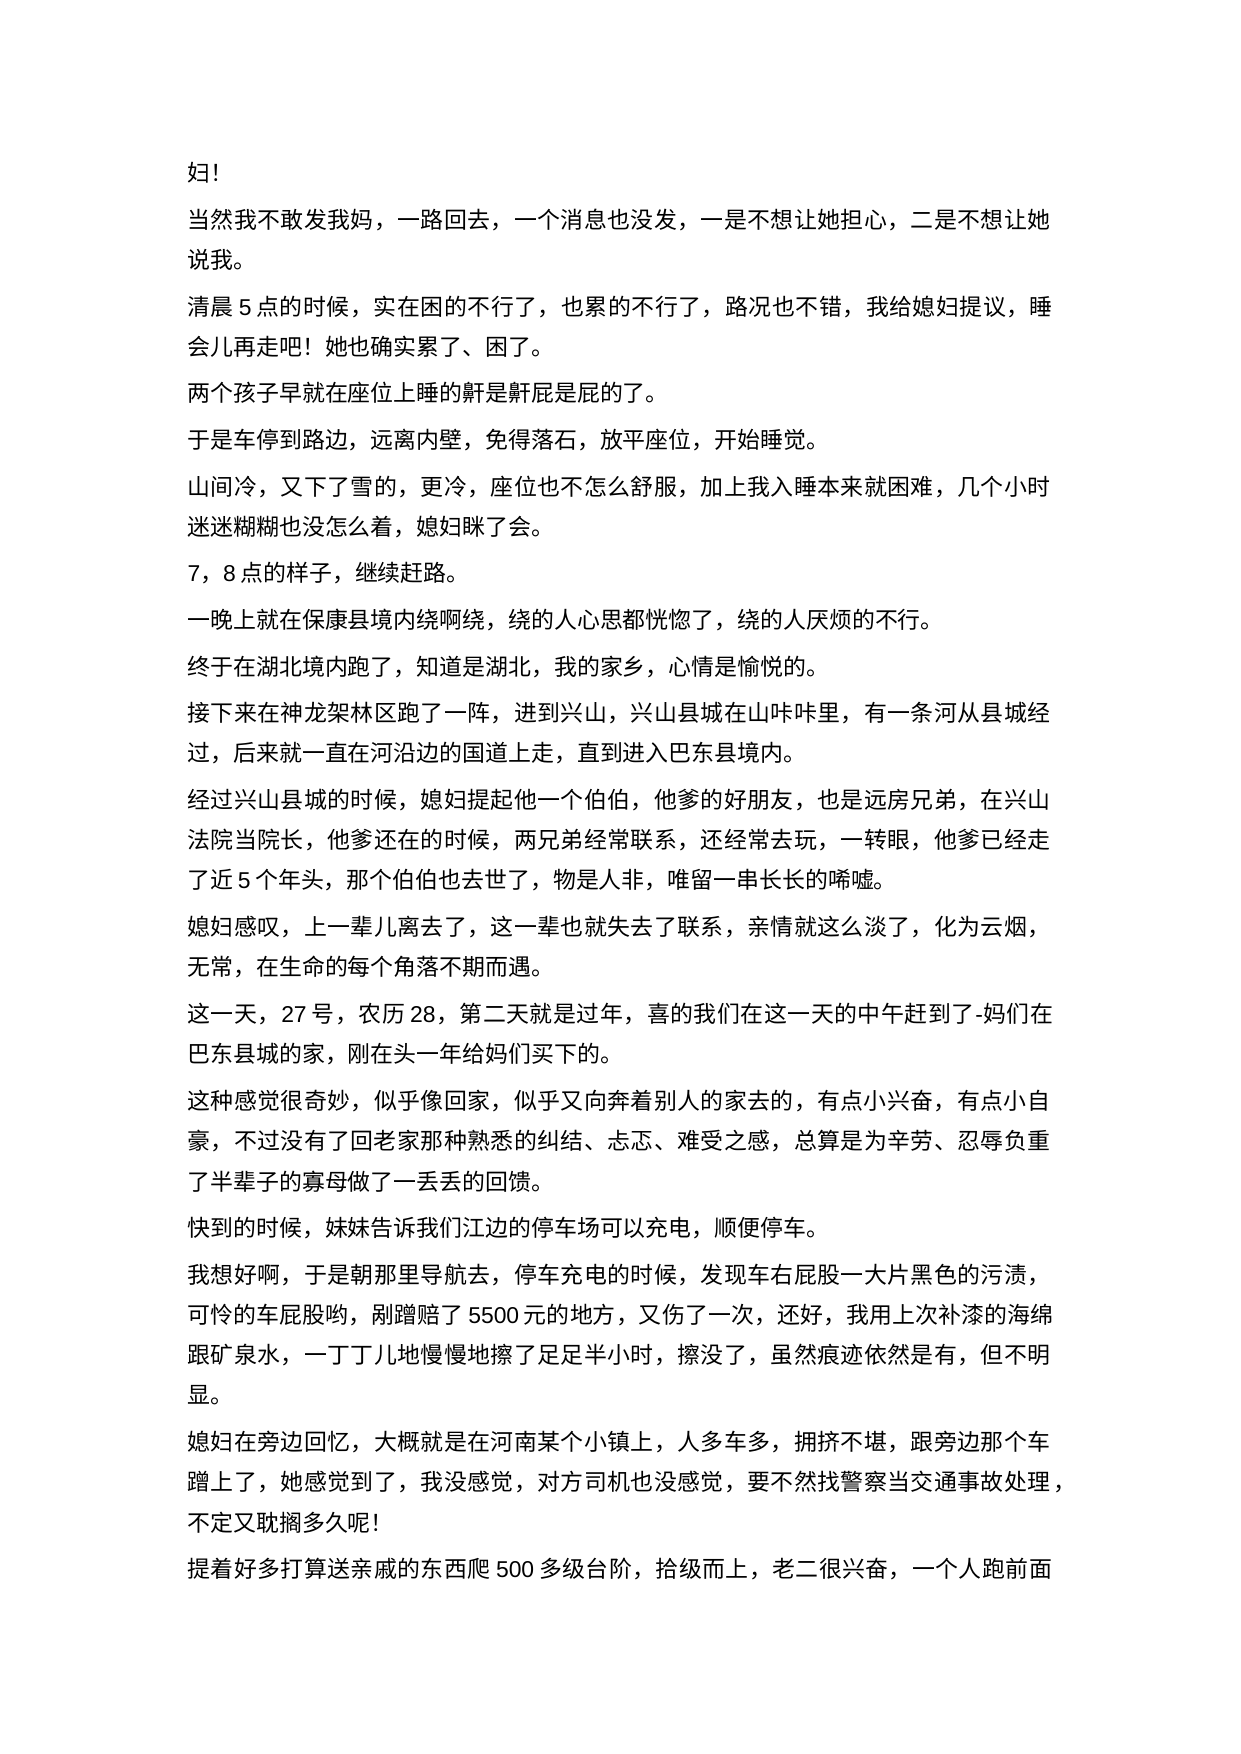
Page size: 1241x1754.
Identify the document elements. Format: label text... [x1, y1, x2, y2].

text 经过兴山县城的时候，媳妇提起他一个伯伯，他爹的好朋友，也是远房兄弟，在兴山法院当院长，他爹还在的时候，两兄弟经常联系，还经常去玩，一转眼，他爹已经走了近5个年头，那个伯伯也去世了，物是人非，唯留一串长长的唏嘘。 [187, 778, 1053, 899]
text 山间冷，又下了雪的，更冷，座位也不怎么舒服，加上我入睡本来就困难，几个小时迷迷糊糊也没怎么着，媳妇眯了会。 [187, 465, 1053, 545]
text 这一天，27号，农历28，第二天就是过年，喜的我们在这一天的中午赶到了-妈们在巴东县城的家，刚在头一年给妈们买下的。 [187, 992, 1053, 1073]
text 媳妇感叹，上一辈儿离去了，这一辈也就失去了联系，亲情就这么淡了，化为云烟，无常，在生命的每个角落不期而遇。 [187, 905, 1053, 986]
text 清晨5点的时候，实在困的不行了，也累的不行了，路况也不错，我给媳妇提议，睡会儿再走吧！她也确实累了、困了。 [187, 285, 1053, 365]
text 一晚上就在保康县境内绕啊绕，绕的人心思都恍惚了，绕的人厌烦的不行。 [187, 598, 1053, 638]
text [187, 151, 1053, 192]
text 于是车停到路边，远离内壁，免得落石，放平座位，开始睡觉。 [187, 418, 1053, 458]
text 我想好啊，于是朝那里导航去，停车充电的时候，发现车右屁股一大片黑色的污渍，可怜的车屁股哟，剐蹭赔了5500元的地方，又伤了一次，还好，我用上次补漆的海绵跟矿泉水，一丁丁儿地慢慢地擦了足足半小时，擦没了，虽然痕迹依然是有，但不明显。 [187, 1253, 1053, 1414]
text 接下来在神龙架林区跑了一阵，进到兴山，兴山县城在山咔咔里，有一条河从县城经过，后来就一直在河沿边的国道上走，直到进入巴东县境内。 [187, 691, 1053, 772]
text 两个孩子早就在座位上睡的鼾是鼾屁是屁的了。 [187, 372, 1053, 412]
text 快到的时候，妹妹告诉我们江边的停车场可以充电，顺便停车。 [187, 1206, 1053, 1247]
text 这种感觉很奇妙，似乎像回家，似乎又向奔着别人的家去的，有点小兴奋，有点小自豪，不过没有了回老家那种熟悉的纠结、忐忑、难受之感，总算是为辛劳、忍辱负重了半辈子的寡母做了一丢丢的回馈。 [187, 1079, 1053, 1200]
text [187, 1548, 1053, 1588]
text 媳妇在旁边回忆，大概就是在河南某个小镇上，人多车多，拥挤不堪，跟旁边那个车蹭上了，她感觉到了，我没感觉，对方司机也没感觉，要不然找警察当交通事故处理，不定又耽搁多久呢！ [187, 1420, 1053, 1541]
text 当然我不敢发我妈，一路回去，一个消息也没发，一是不想让她担心，二是不想让她说我。 [187, 198, 1053, 278]
text 终于在湖北境内跑了，知道是湖北，我的家乡，心情是愉悦的。 [187, 645, 1053, 685]
text 7，8点的样子，继续赶路。 [187, 552, 1053, 592]
